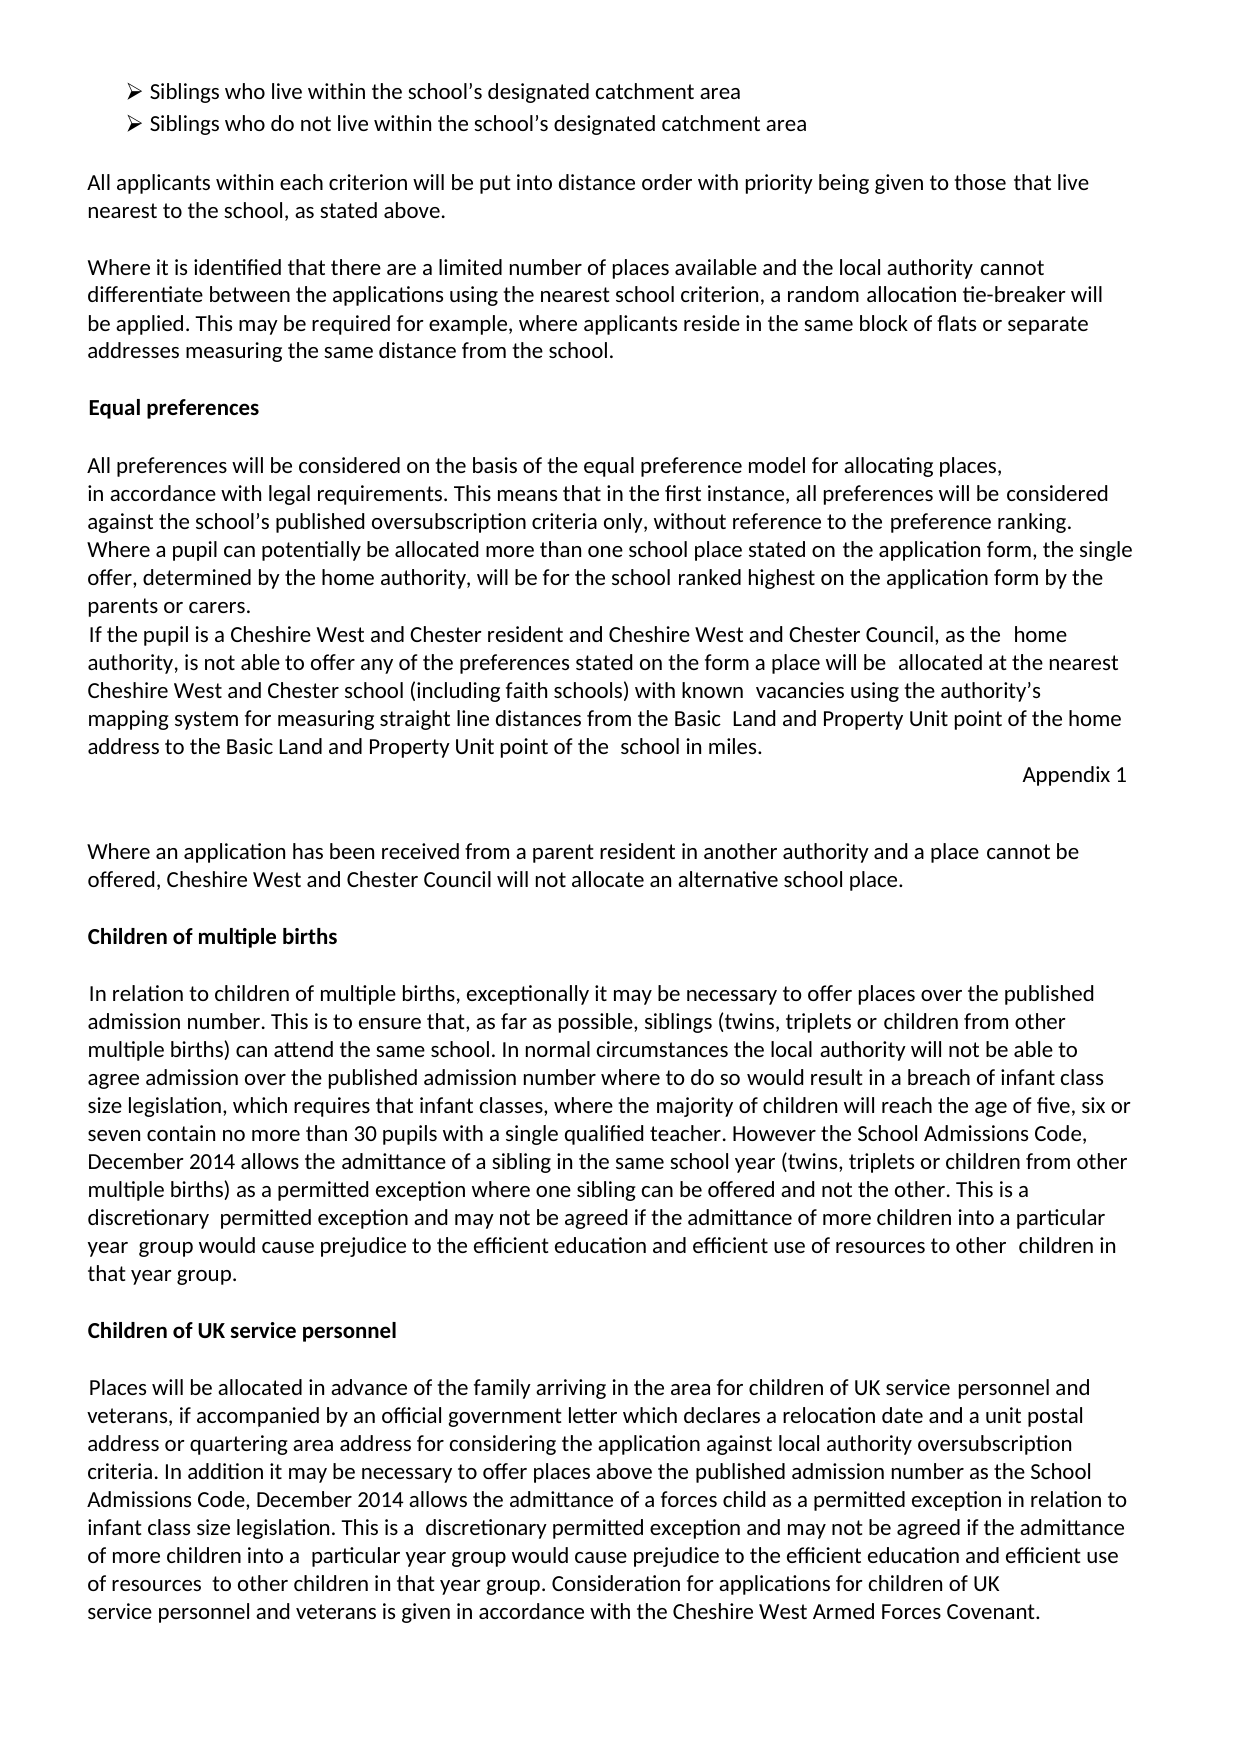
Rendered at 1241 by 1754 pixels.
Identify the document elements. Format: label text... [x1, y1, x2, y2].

text Children of UK service personnel [88, 1316, 1165, 1344]
text Where an application has been received from a parent resident in another authority and a place cannot be offered, Cheshire West and Chester Council will not allocate an alternative school place. [87, 837, 1114, 893]
text Where it is identified that there are a limited number of places available and the local authority cannot differentiate between the applications using the nearest school criterion, a random allocation tie-breaker will be applied. This may be required for example, where applicants reside in the same block of flats or separate addresses measuring the same distance from the school. [87, 253, 1116, 365]
text All applicants within each criterion will be put into distance order with priority being given to those that live nearest to the school, as stated above. [87, 168, 1118, 224]
text ⮚ Siblings who do not live within the school’s designated catchment area [126, 107, 1165, 139]
text In relation to children of multiple births, exceptionally it may be necessary to offer places over the published admission number. This is to ensure that, as far as possible, siblings (twins, triplets or children from other multiple births) can attend the same school. In normal circumstances the local authority will not be able to agree admission over the published admission number where to do so would result in a breach of infant class size legislation, which requires that infant classes, where the majority of children will reach the age of five, six or seven contain no more than 30 pupils with a single qualified teacher. However the School Admissions Code, December 2014 allows the admittance of a sibling in the same school year (twins, triplets or children from other multiple births) as a permitted exception where one sibling can be offered and not the other. This is a discretionary permitted exception and may not be agreed if the admittance of more children into a particular year group would cause prejudice to the efficient education and efficient use of resources to other children in that year group. [87, 979, 1134, 1287]
text Equal preferences [88, 393, 1165, 422]
text If the pupil is a Cheshire West and Chester resident and Cheshire West and Chester Council, as the home authority, is not able to offer any of the preferences stated on the form a place will be allocated at the nearest Cheshire West and Chester school (including faith schools) with known vacancies using the authority’s mapping system for measuring straight line distances from the Basic Land and Property Unit point of the home address to the Basic Land and Property Unit point of the school in miles. [87, 620, 1123, 760]
text Appendix 1 [75, 760, 1132, 788]
text Children of multiple births [88, 922, 1165, 950]
text Places will be allocated in advance of the family arriving in the area for children of UK service personnel and veterans, if accompanied by an official government letter which declares a relocation date and a unit postal address or quartering area address for considering the application against local authority oversubscription criteria. In addition it may be necessary to offer places above the published admission number as the School Admissions Code, December 2014 allows the admittance of a forces child as a permitted exception in relation to infant class size legislation. This is a discretionary permitted exception and may not be agreed if the admittance of more children into a particular year group would cause prejudice to the efficient education and efficient use of resources to other children in that year group. Consideration for applications for children of UK service personnel and veterans is given in accordance with the Cheshire West Armed Forces Covenant. [87, 1373, 1128, 1625]
text All preferences will be considered on the basis of the equal preference model for allocating places, in accordance with legal requirements. This means that in the first instance, all preferences will be considered against the school’s published oversubscription criteria only, without reference to the preference ranking. Where a pupil can potentially be allocated more than one school place stated on the application form, the single offer, determined by the home authority, will be for the school ranked highest on the application form by the parents or carers. [87, 451, 1137, 619]
text ⮚ Siblings who live within the school’s designated catchment area [126, 75, 1165, 106]
